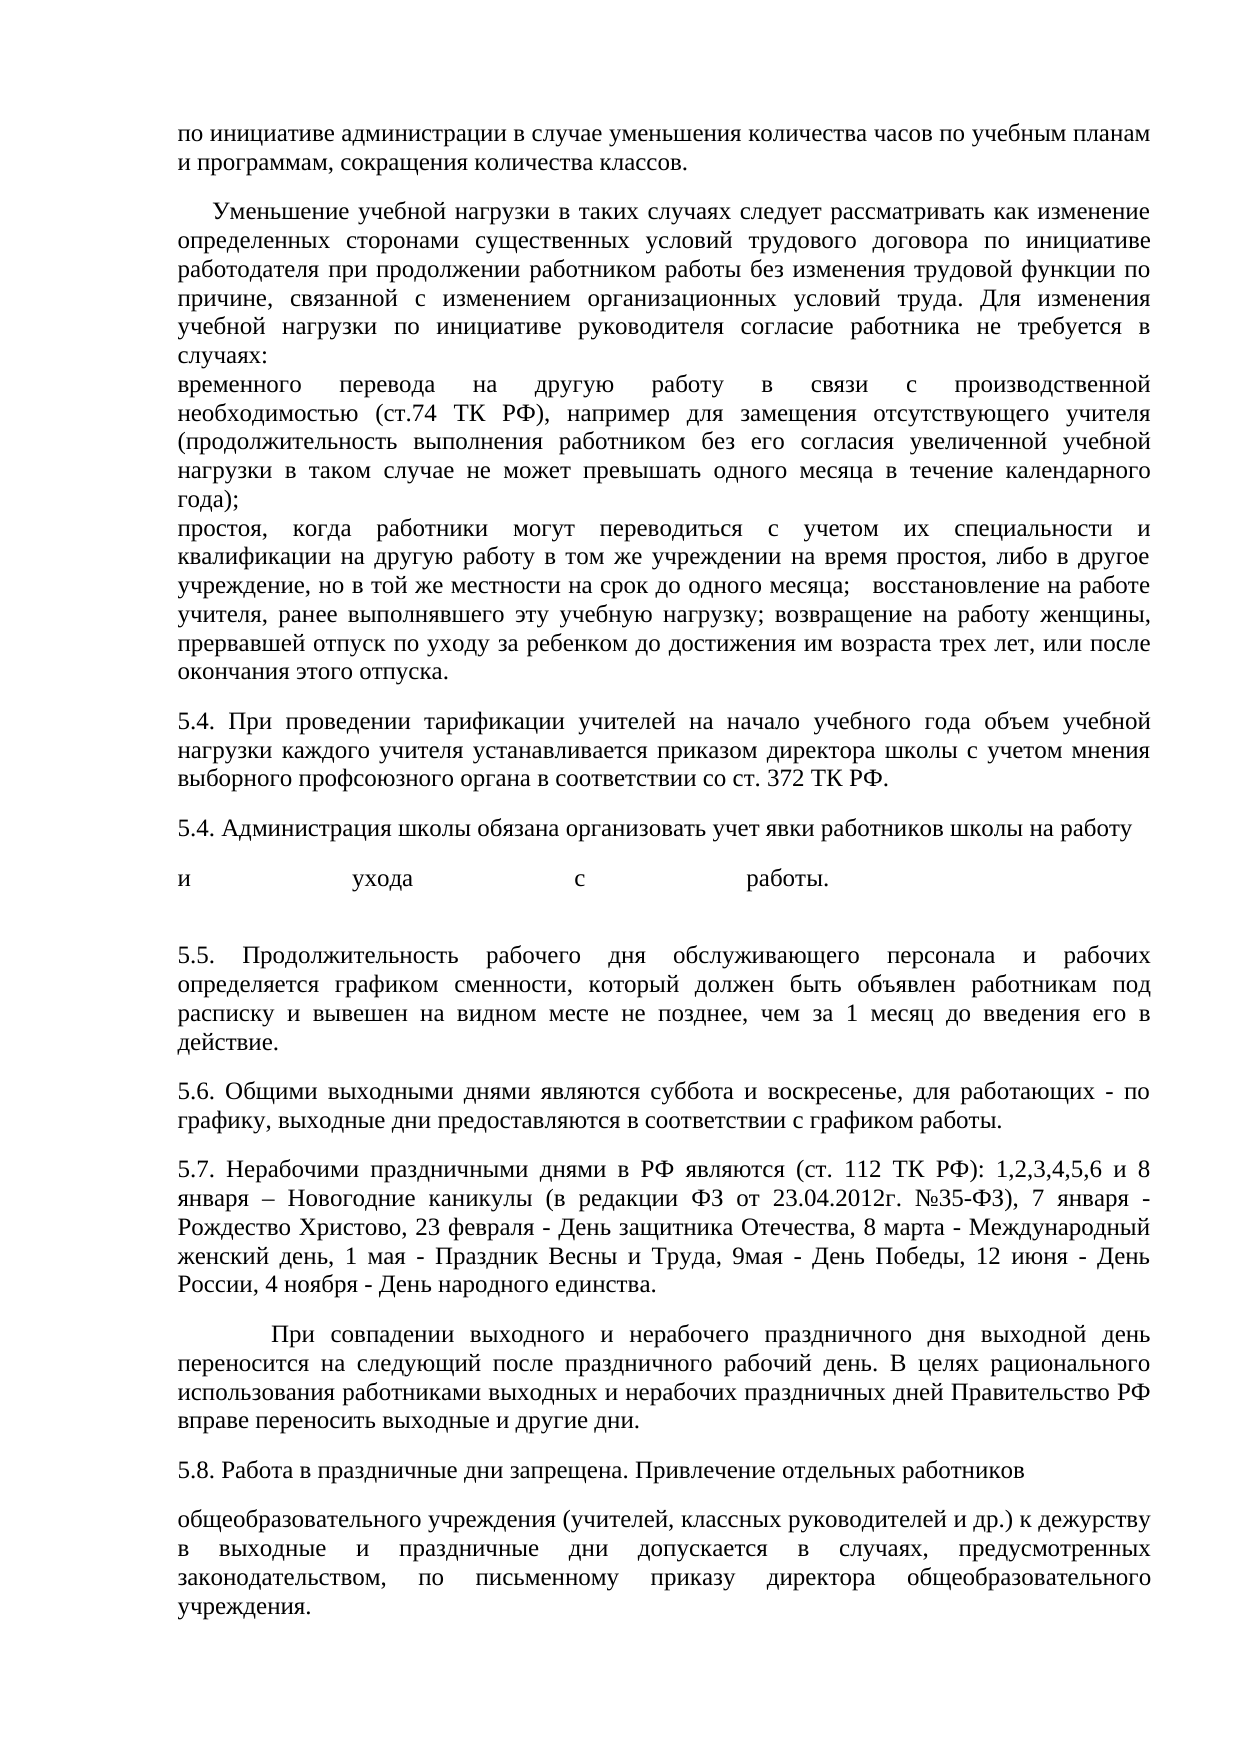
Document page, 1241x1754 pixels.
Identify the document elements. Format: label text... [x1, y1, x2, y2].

text 5.6. Общими выходными днями являются суббота и воскресенье, для работающих - по графику, выходные дни предоставляются в соответствии с графиком работы. [177, 1076, 1152, 1134]
text 5.4. При проведении тарификации учителей на начало учебного года объем учебной нагрузки каждого учителя устанавливается приказом директора школы с учетом мнения выборного профсоюзного органа в соответствии со ст. 372 ТК РФ. [177, 706, 1152, 792]
text 5.4. Администрация школы обязана организовать учет явки работников школы на работу [177, 813, 1152, 842]
text 5.8. Работа в праздничные дни запрещена. Привлечение отдельных работников [177, 1455, 1152, 1484]
text и ухода с работы. [177, 863, 1152, 919]
text 5.7. Нерабочими праздничными днями в РФ являются (ст. 112 ТК РФ): 1,2,3,4,5,6 и 8 января – Новогодние каникулы (в редакции ФЗ от 23.04.2012г. №35-ФЗ), 7 января - Рождество Христово, 23 февраля - День защитника Отечества, 8 марта - Международный женский день, 1 мая - Праздник Весны и Труда, 9мая - День Победы, 12 июня - День России, 4 ноября - День народного единства. [177, 1154, 1152, 1298]
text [177, 118, 1152, 176]
text Уменьшение учебной нагрузки в таких случаях следует рассматривать как изменение определенных сторонами существенных условий трудового договора по инициативе работодателя при продолжении работником работы без изменения трудовой функции по причине, связанной с изменением организационных условий труда. Для изменения учебной нагрузки по инициативе руководителя согласие работника не требуется в случаях: временного перевода на другую работу в связи с производственной необходимостью (ст.74 ТК РФ), например для замещения отсутствующего учителя (продолжительность выполнения работником без его согласия увеличенной учебной нагрузки в таком случае не может превышать одного месяца в течение календарного года); простоя, когда работники могут переводиться с учетом их специальности и квалификации на другую работу в том же учреждении на время простоя, либо в другое учреждение, но в той же местности на срок до одного месяца; восстановление на работе учителя, ранее выполнявшего эту учебную нагрузку; возвращение на работу женщины, прервавшей отпуск по уходу за ребенком до достижения им возраста трех лет, или после окончания этого отпуска. [177, 196, 1152, 685]
text 5.5. Продолжительность рабочего дня обслуживающего персонала и рабочих определяется графиком сменности, который должен быть объявлен работникам под расписку и вывешен на видном месте не позднее, чем за 1 месяц до введения его в действие. [177, 940, 1152, 1055]
text При совпадении выходного и нерабочего праздничного дня выходной день переносится на следующий после праздничного рабочий день. В целях рационального использования работниками выходных и нерабочих праздничных дней Правительство РФ вправе переносить выходные и другие дни. [177, 1319, 1152, 1434]
text общеобразовательного учреждения (учителей, классных руководителей и др.) к дежурству в выходные и праздничные дни допускается в случаях, предусмотренных законодательством, по письменному приказу директора общеобразовательного учреждения. [177, 1504, 1152, 1619]
